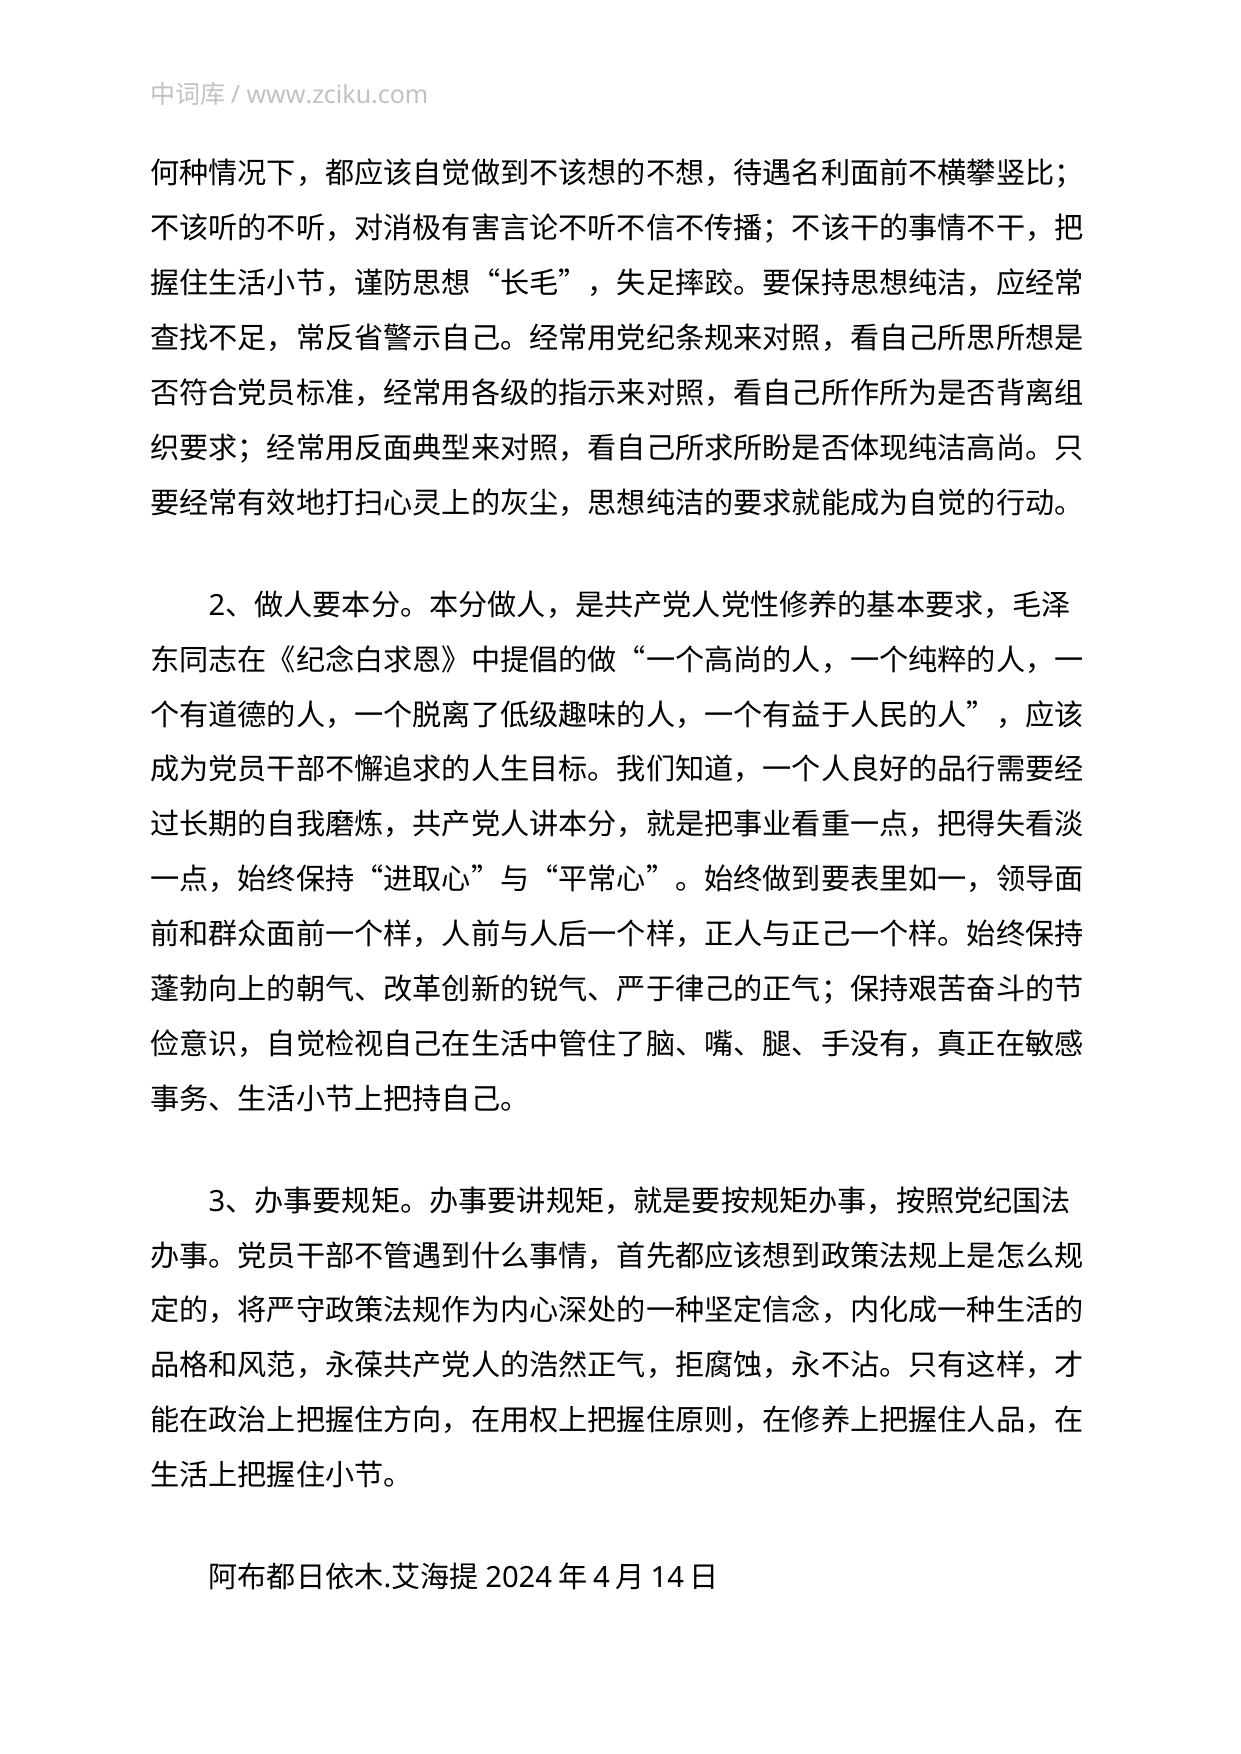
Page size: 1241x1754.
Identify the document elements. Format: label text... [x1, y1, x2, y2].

text 阿布都日依木.艾海提 2024年4月14日 [150, 1553, 1090, 1596]
text 3、办事要规矩。办事要讲规矩，就是要按规矩办事，按照党纪国法办事。党员干部不管遇到什么事情，首先都应该想到政策法规上是怎么规定的，将严守政策法规作为内心深处的一种坚定信念，内化成一种生活的品格和风范，永葆共产党人的浩然正气，拒腐蚀，永不沾。只有这样，才能在政治上把握住方向，在用权上把握住原则，在修养上把握住人品，在生活上把握住小节。 [150, 1177, 1090, 1494]
text 2、做人要本分。本分做人，是共产党人党性修养的基本要求，毛泽东同志在《纪念白求恩》中提倡的做“一个高尚的人，一个纯粹的人，一个有道德的人，一个脱离了低级趣味的人，一个有益于人民的人”，应该成为党员干部不懈追求的人生目标。我们知道，一个人良好的品行需要经过长期的自我磨炼，共产党人讲本分，就是把事业看重一点，把得失看淡一点，始终保持“进取心”与“平常心”。始终做到要表里如一，领导面前和群众面前一个样，人前与人后一个样，正人与正己一个样。始终保持蓬勃向上的朝气、改革创新的锐气、严于律己的正气；保持艰苦奋斗的节俭意识，自觉检视自己在生活中管住了脑、嘴、腿、手没有，真正在敏感事务、生活小节上把持自己。 [150, 581, 1090, 1118]
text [150, 150, 1090, 522]
